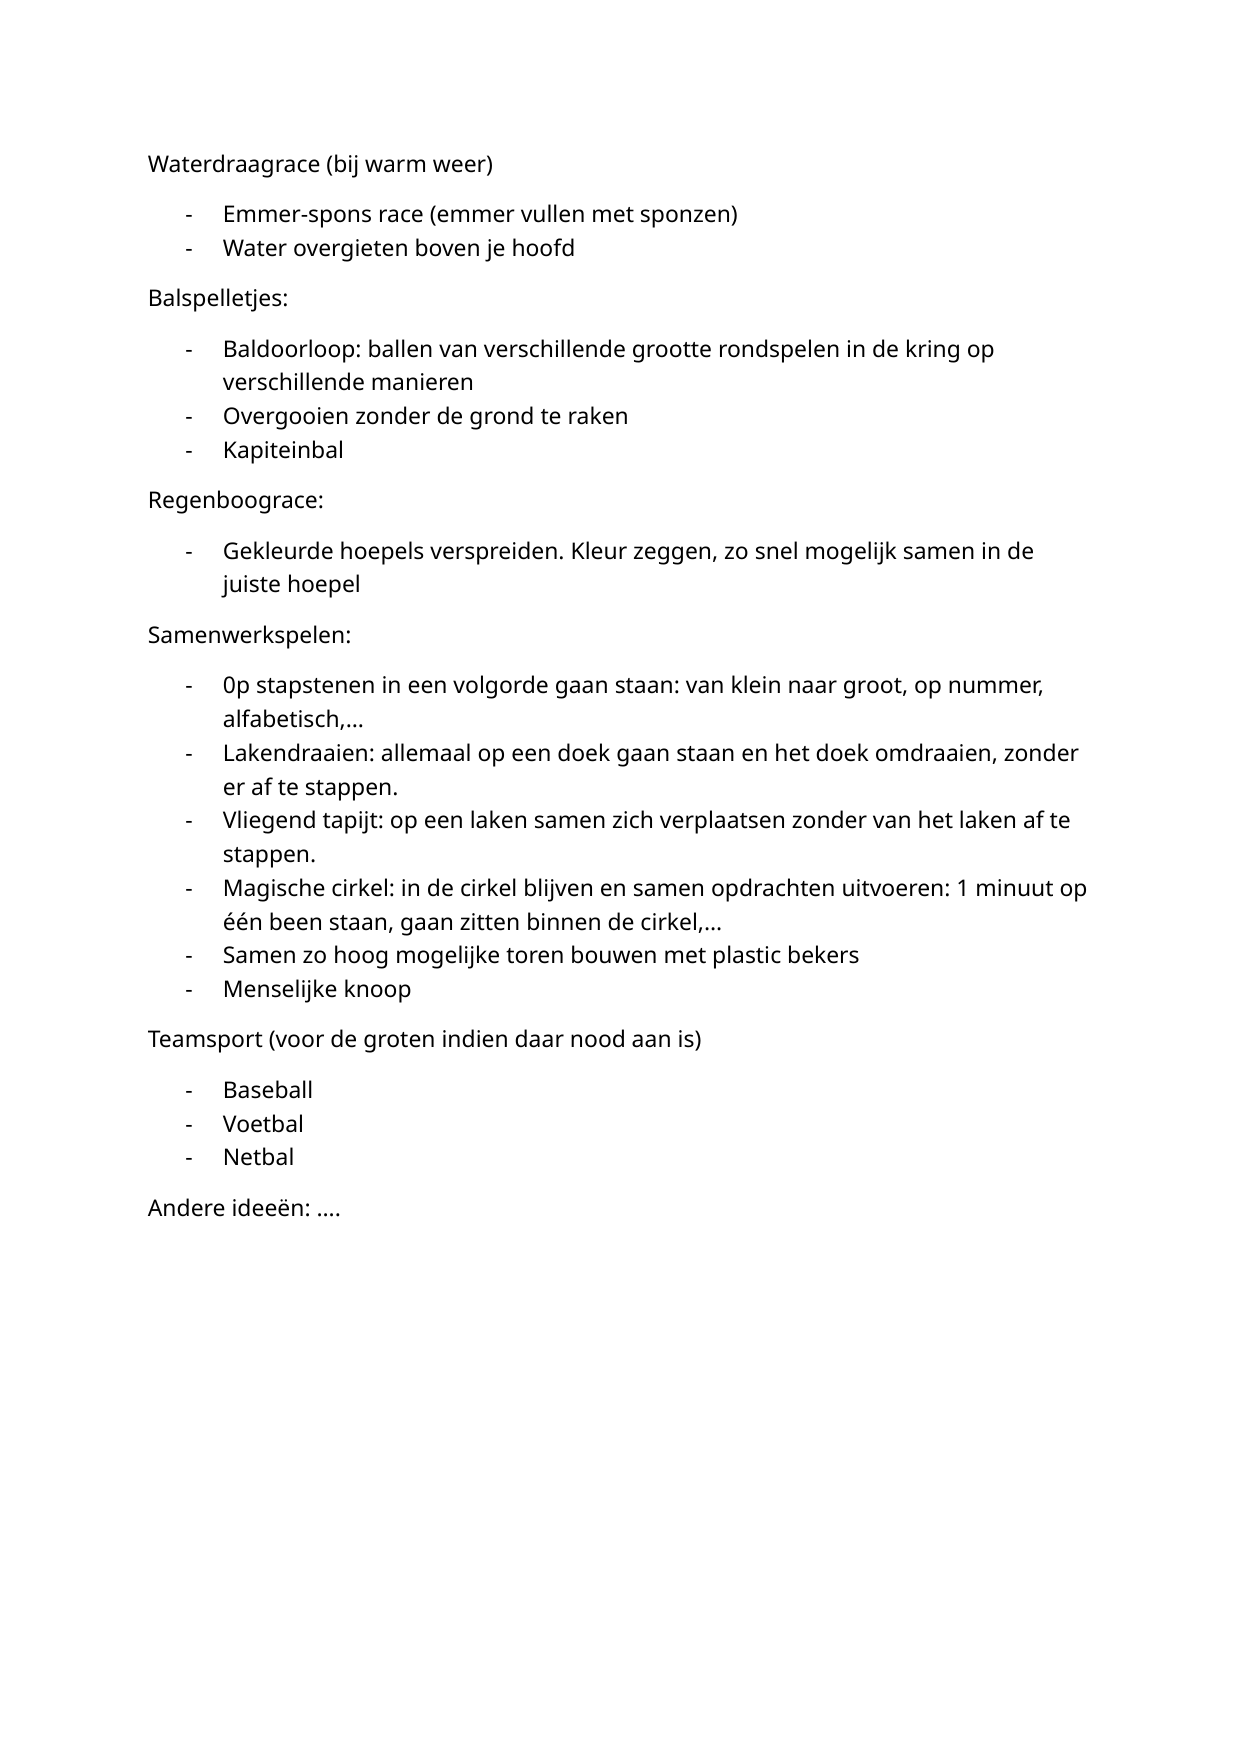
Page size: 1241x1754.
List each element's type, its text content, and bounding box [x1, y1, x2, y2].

list Kapiteinbal [185, 434, 1093, 465]
list Water overgieten boven je hoofd [185, 232, 1093, 263]
list Menselijke knoop [185, 973, 1093, 1004]
text Samenwerkspelen: [148, 619, 1093, 650]
text Waterdraagrace (bij warm weer) [148, 148, 1093, 179]
list Voetbal [185, 1108, 1093, 1139]
list Gekleurde hoepels verspreiden. Kleur zeggen, zo snel mogelijk samen in de juiste hoepel [185, 535, 1093, 600]
list Lakendraaien: allemaal op een doek gaan staan en het doek omdraaien, zonder er af te stappen. [185, 737, 1093, 802]
list Netbal [185, 1141, 1093, 1173]
text Regenboograce: [148, 484, 1093, 516]
list Emmer-spons race (emmer vullen met sponzen) [185, 198, 1093, 229]
list Samen zo hoog mogelijke toren bouwen met plastic bekers [185, 939, 1093, 971]
list Magische cirkel: in de cirkel blijven en samen opdrachten uitvoeren: 1 minuut op één been staan, gaan zitten binnen de cirkel,… [185, 872, 1093, 937]
list 0p stapstenen in een volgorde gaan staan: van klein naar groot, op nummer, alfabetisch,… [185, 669, 1093, 734]
list Baseball [185, 1074, 1093, 1105]
text Andere ideeën: …. [148, 1192, 1093, 1223]
list Overgooien zonder de grond te raken [185, 400, 1093, 431]
list Baldoorloop: ballen van verschillende grootte rondspelen in de kring op verschillende manieren [185, 333, 1093, 398]
text Teamsport (voor de groten indien daar nood aan is) [148, 1023, 1093, 1055]
text Balspelletjes: [148, 282, 1093, 313]
list Vliegend tapijt: op een laken samen zich verplaatsen zonder van het laken af te stappen. [185, 804, 1093, 869]
